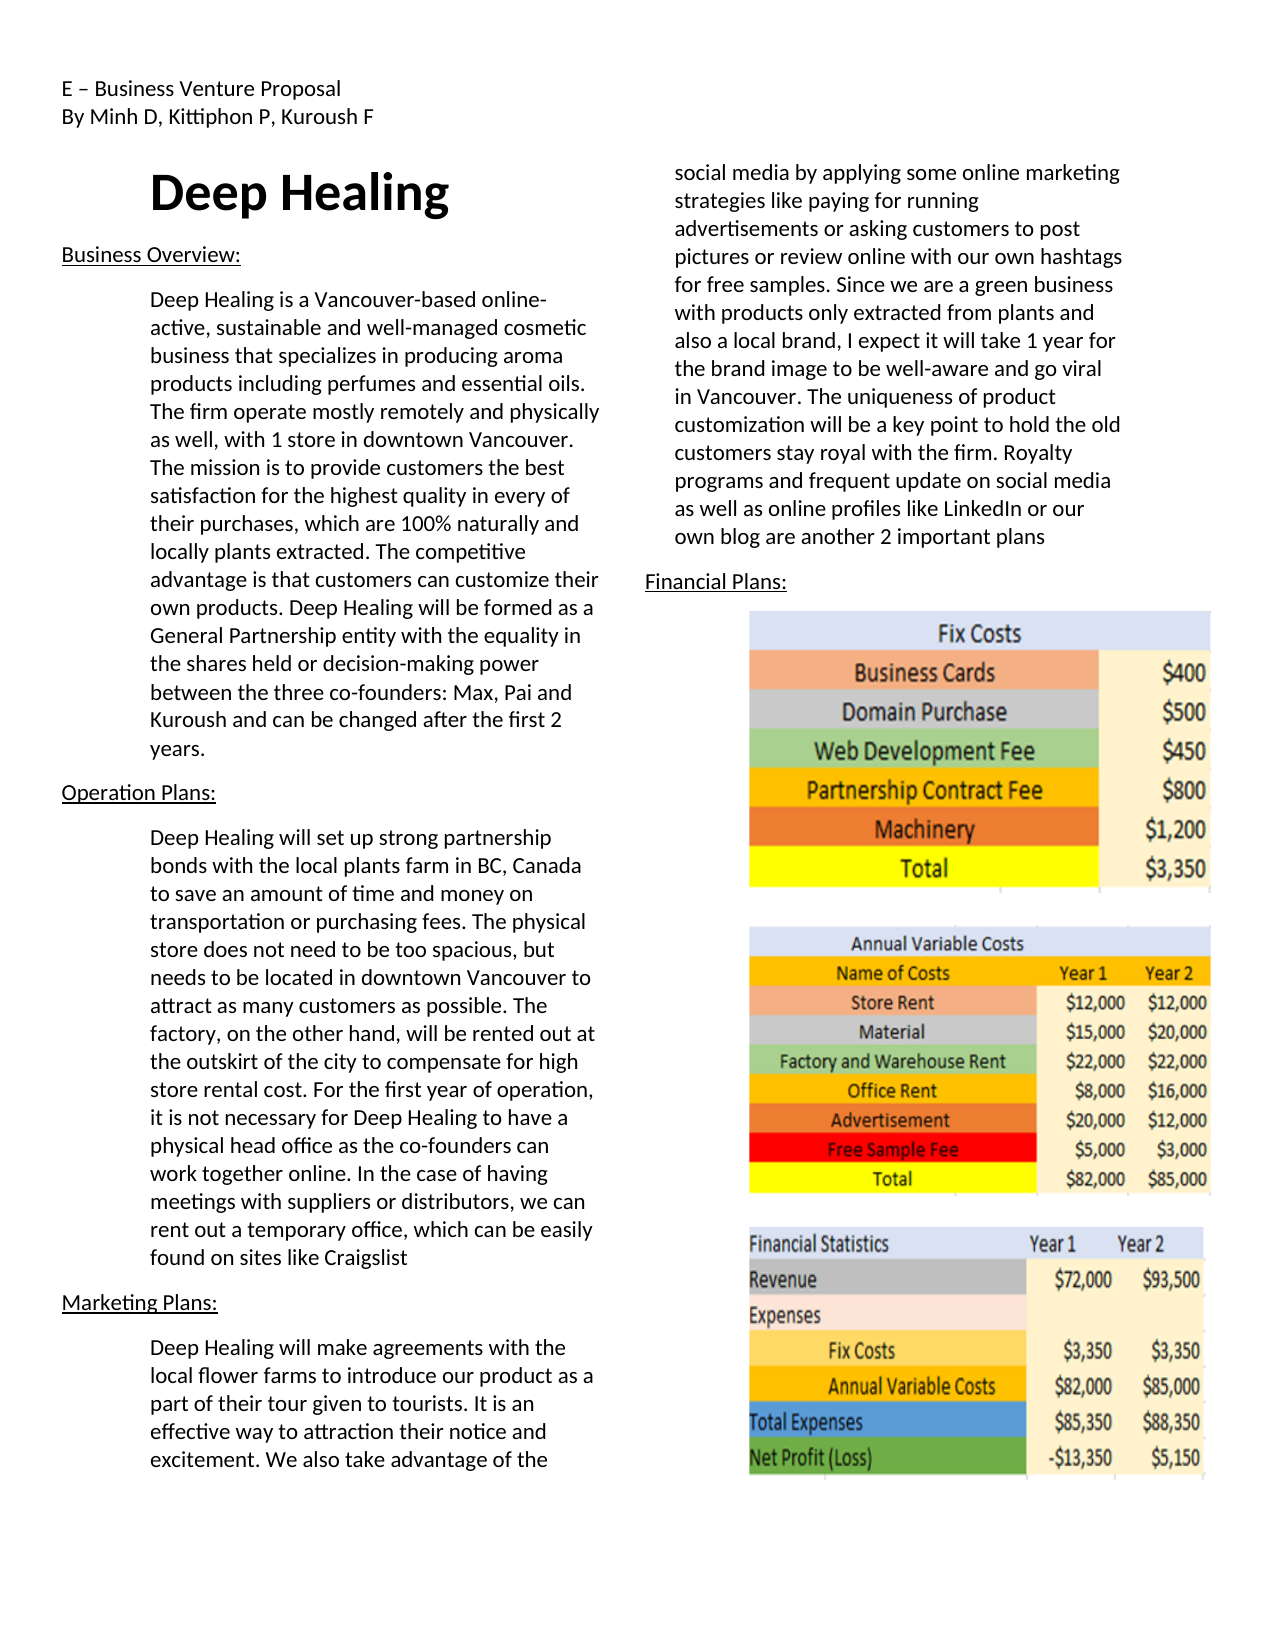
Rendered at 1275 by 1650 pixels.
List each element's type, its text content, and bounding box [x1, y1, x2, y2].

picture [749, 1227, 1206, 1480]
text Marketing Plans: [61, 1288, 601, 1316]
text Deep Healing is a Vancouver-based online-active, sustainable and well-managed cosmetic business that specializes in producing aroma products including perfumes and essential oils. The firm operate mostly remotely and physically as well, with 1 store in downtown Vancouver. The mission is to provide customers the best satisfaction for the highest quality in every of their purchases, which are 100% naturally and locally plants extracted. The competitive advantage is that customers can customize their own products. Deep Healing will be formed as a General Partnership entity with the equality in the shares held or decision-making power between the three co-founders: Max, Pai and Kuroush and can be changed after the first 2 years. [150, 285, 601, 762]
text Deep Healing will set up strong partnership bonds with the local plants farm in BC, Canada to save an amount of time and money on transportation or purchasing fees. The physical store does not need to be too spacious, but needs to be located in downtown Vancouver to attract as many customers as possible. The factory, on the other hand, will be rented out at the outskirt of the city to compensate for high store rental cost. For the first year of operation, it is not necessary for Deep Healing to have a physical head office as the co-founders can work together online. In the case of having meetings with suppliers or distributors, we can rent out a temporary office, which can be easily found on sites like Craigslist [150, 823, 601, 1271]
text Financial Plans: [645, 567, 1125, 595]
picture [749, 925, 1212, 1196]
text Deep Healing will make agreements with the local flower farms to introduce our product as a part of their tour given to tourists. It is an effective way to attraction their notice and excitement. We also take advantage of the social media by applying some online marketing strategies like paying for running advertisements or asking customers to post pictures or review online with our own hashtags for free samples. Since we are a green business with products only extracted from plants and also a local brand, I expect it will take 1 year for the brand image to be well-aware and go viral in Vancouver. The uniqueness of product customization will be a key point to hold the old customers stay royal with the firm. Royalty programs and frequent update on social media as well as online profiles like LinkedIn or our own blog are another 2 important plans [150, 1333, 601, 1473]
text Deep Healing will make agreements with the local flower farms to introduce our product as a part of their tour given to tourists. It is an effective way to attraction their notice and excitement. We also take advantage of the social media by applying some online marketing strategies like paying for running advertisements or asking customers to post pictures or review online with our own hashtags for free samples. Since we are a green business with products only extracted from plants and also a local brand, I expect it will take 1 year for the brand image to be well-aware and go viral in Vancouver. The uniqueness of product customization will be a key point to hold the old customers stay royal with the firm. Royalty programs and frequent update on social media as well as online profiles like LinkedIn or our own blog are another 2 important plans [674, 158, 1125, 550]
text Operation Plans: [61, 778, 601, 806]
picture [749, 611, 1212, 893]
text Business Overview: [61, 241, 601, 269]
text Deep Healing [150, 158, 601, 224]
